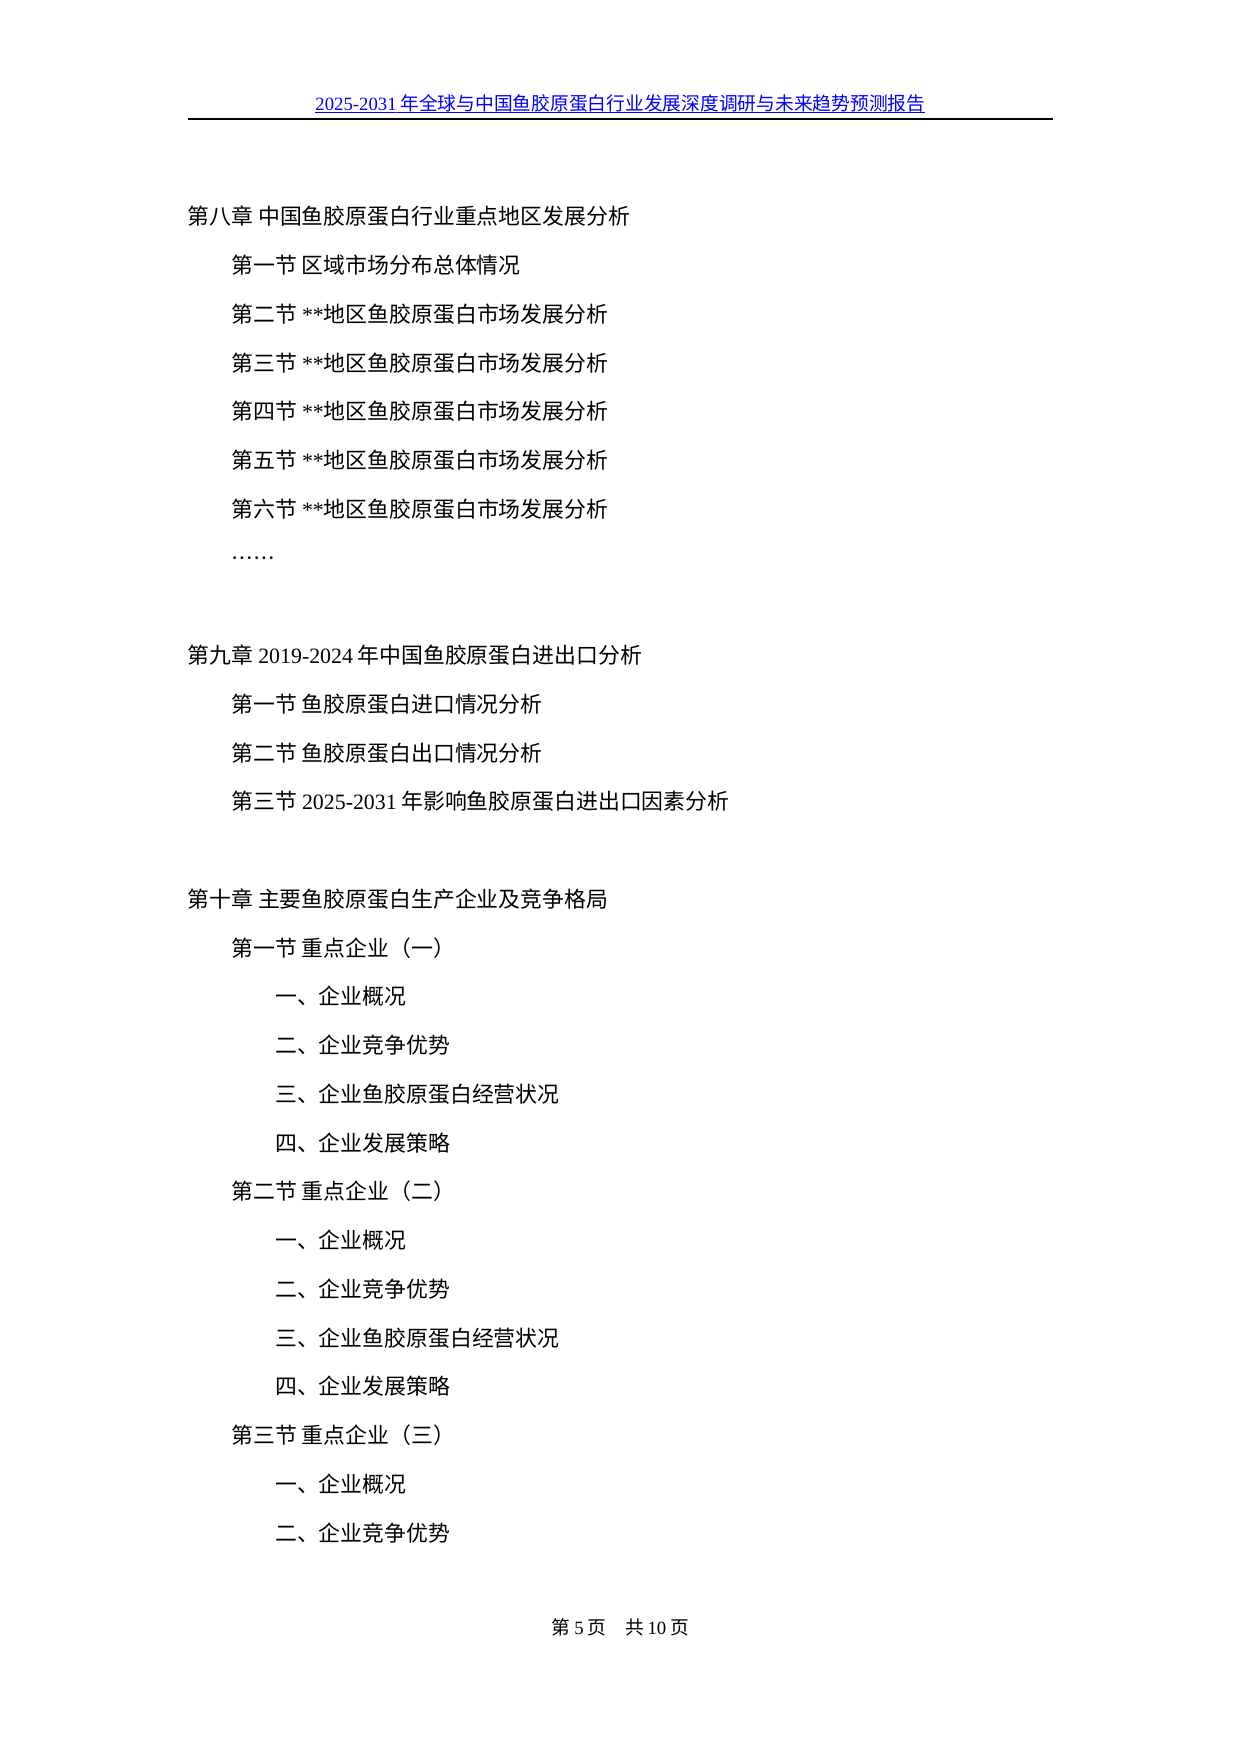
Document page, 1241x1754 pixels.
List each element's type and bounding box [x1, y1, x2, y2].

text [187, 150, 1053, 1548]
